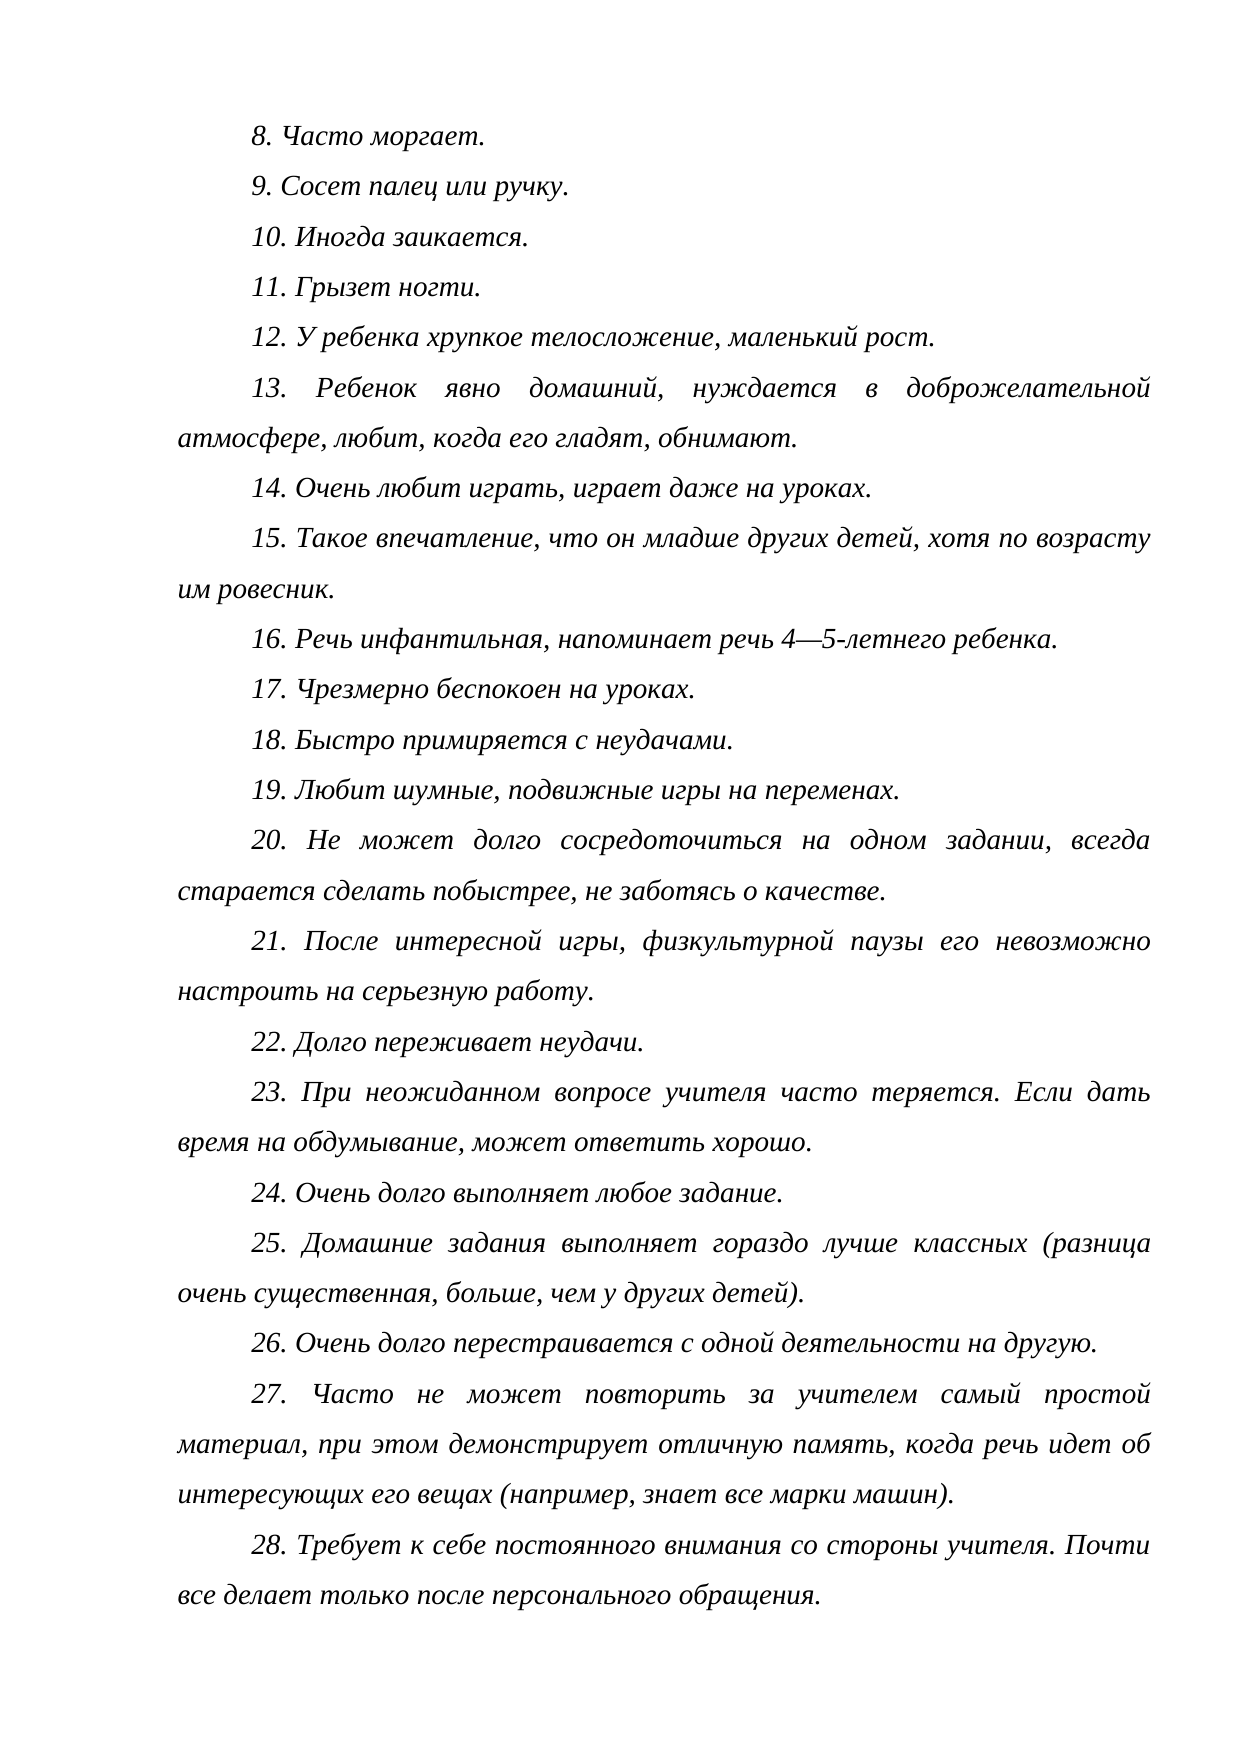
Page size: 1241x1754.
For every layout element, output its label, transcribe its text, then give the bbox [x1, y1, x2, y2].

list 23. При неожиданном вопросе учителя часто теряется. Если дать время на обдумывание, может ответить хорошо. [177, 1074, 1152, 1158]
list 9. Сосет палец или ручку. [177, 168, 1152, 202]
list 26. Очень долго перестраивается с одной деятельности на другую. [177, 1326, 1152, 1359]
list 8. Часто моргает. [177, 118, 1152, 152]
list 13. Ребенок явно домашний, нуждается в доброжелательной атмосфере, любит, когда его гладят, обнимают. [177, 370, 1152, 453]
list 27. Часто не может повторить за учителем самый простой материал, при этом демонстрирует отличную память, когда речь идет об интересующих его вещах (например, знает все марки машин). [177, 1376, 1152, 1510]
list 25. Домашние задания выполняет гораздо лучше классных (разница очень существенная, больше, чем у других детей). [177, 1225, 1152, 1309]
list 20. Не может долго сосредоточиться на одном задании, всегда старается сделать побыстрее, не заботясь о качестве. [177, 822, 1152, 906]
list 12. У ребенка хрупкое телосложение, маленький рост. [177, 319, 1152, 353]
list 21. После интересной игры, физкультурной паузы его невозможно настроить на серьезную работу. [177, 923, 1152, 1007]
list 15. Такое впечатление, что он младше других детей, хотя по возрасту им ровесник. [177, 521, 1152, 604]
list 14. Очень любит играть, играет даже на уроках. [177, 470, 1152, 504]
list 19. Любит шумные, подвижные игры на переменах. [177, 772, 1152, 806]
list 11. Грызет ногти. [177, 269, 1152, 303]
list 16. Речь инфантильная, напоминает речь 4—5-летнего ребенка. [177, 621, 1152, 655]
list 18. Быстро примиряется с неудачами. [177, 722, 1152, 755]
list 28. Требует к себе постоянного внимания со стороны учителя. Почти все делает только после персонального обращения. [177, 1527, 1152, 1611]
list 17. Чрезмерно беспокоен на уроках. [177, 672, 1152, 705]
list 10. Иногда заикается. [177, 219, 1152, 252]
list 22. Долго переживает неудачи. [177, 1024, 1152, 1057]
list 24. Очень долго выполняет любое задание. [177, 1175, 1152, 1208]
